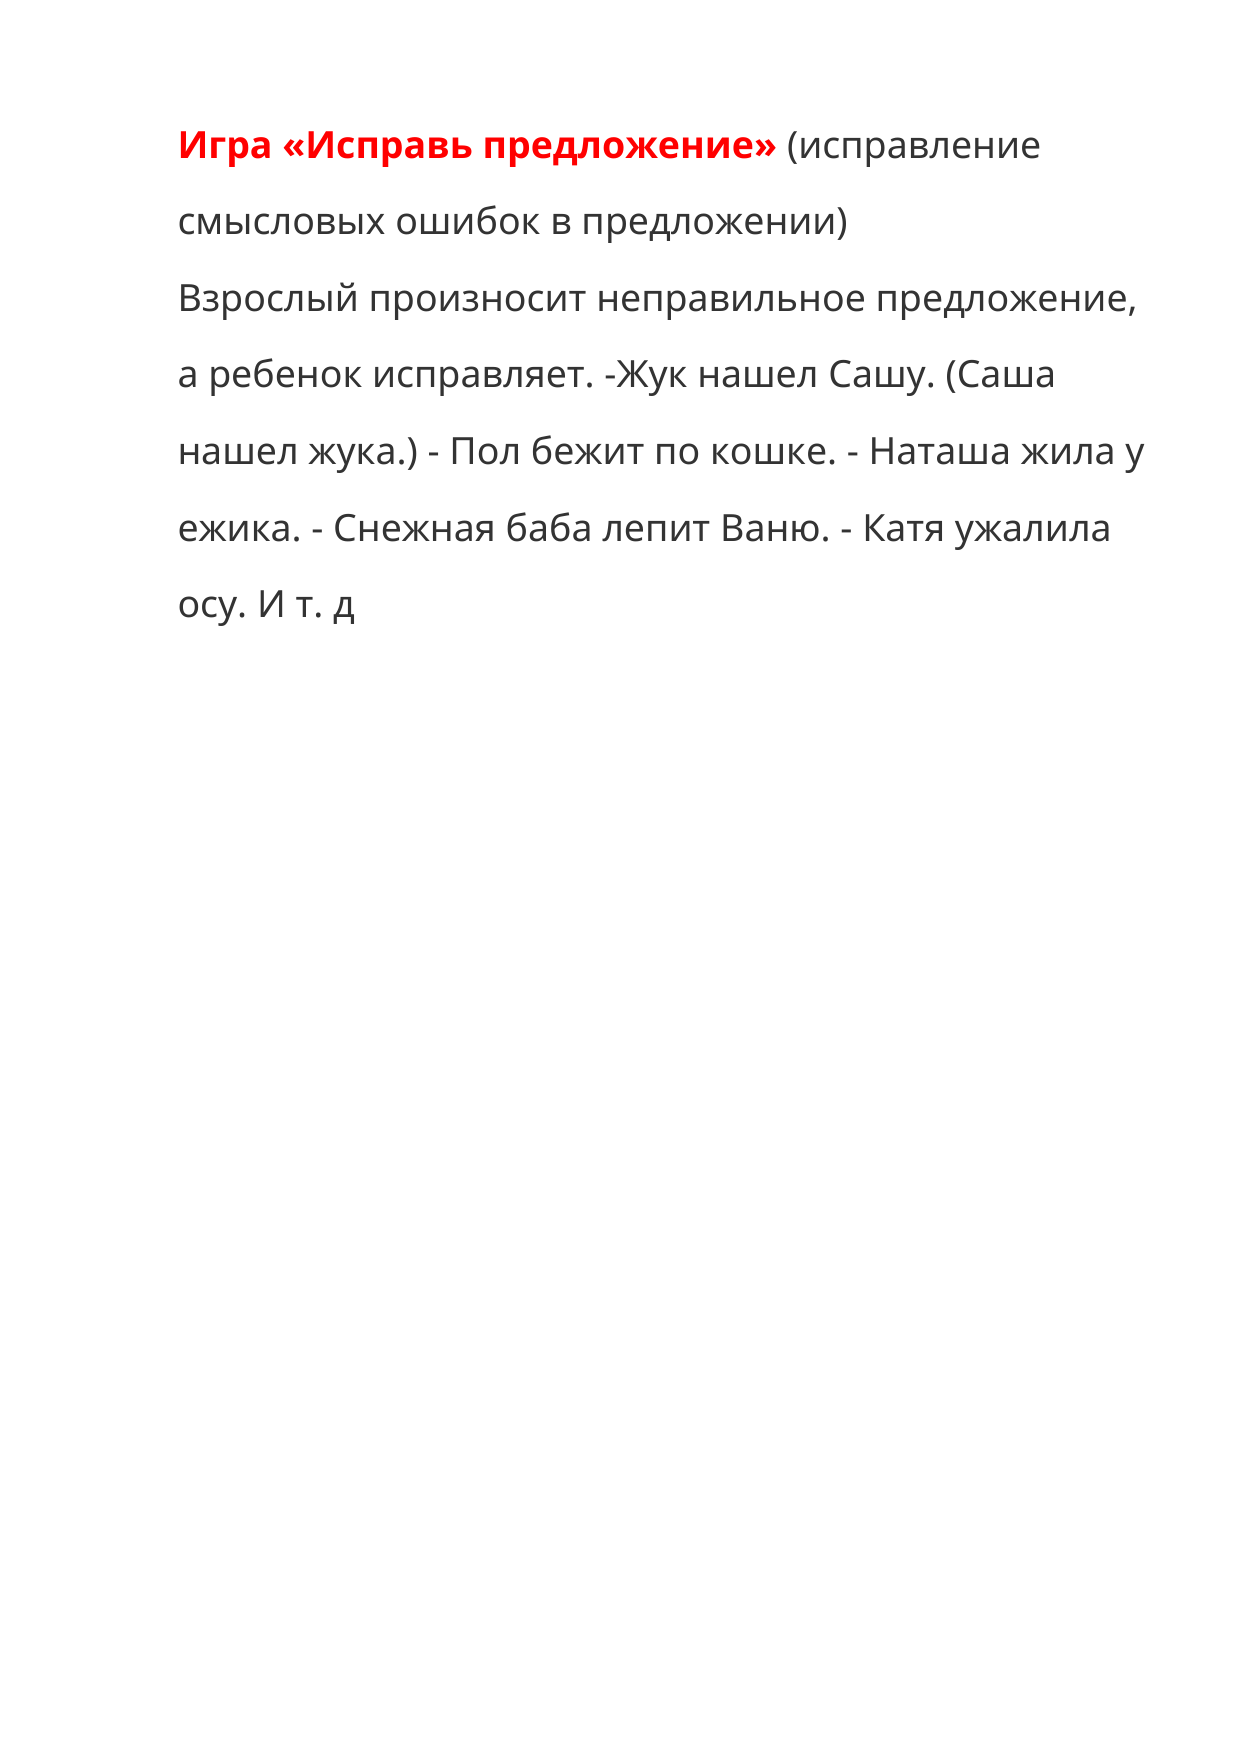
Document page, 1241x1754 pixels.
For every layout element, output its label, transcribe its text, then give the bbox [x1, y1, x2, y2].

text Игра «Исправь предложение» (исправление смысловых ошибок в предложении) [177, 118, 1152, 246]
text Взрослый произносит неправильное предложение, а ребенок исправляет. -Жук нашел Сашу. (Саша нашел жука.) - Пол бежит по кошке. - Наташа жила у ежика. - Снежная баба лепит Ваню. - Катя ужалила осу. И т. д [177, 271, 1152, 628]
